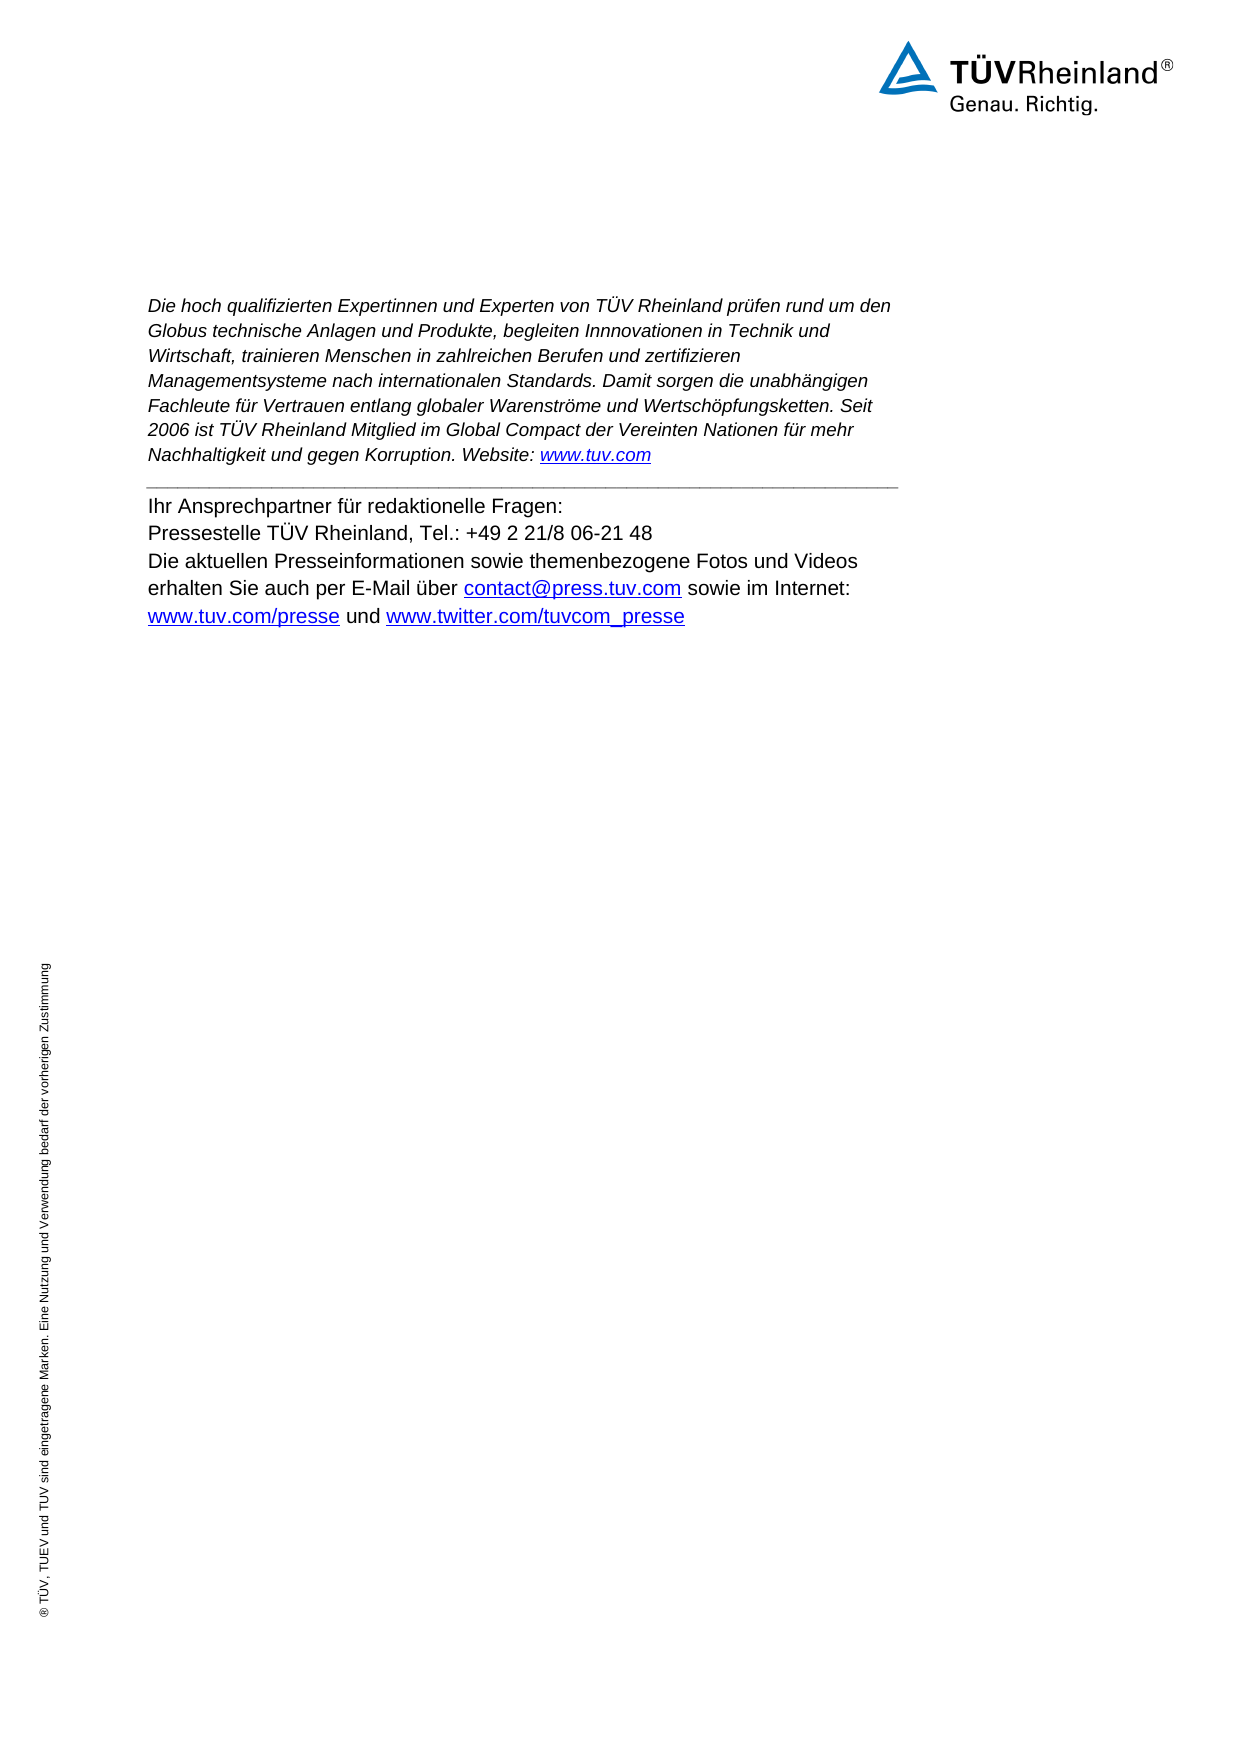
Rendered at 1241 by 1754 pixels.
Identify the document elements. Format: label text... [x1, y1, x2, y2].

text Ihr Ansprechpartner für redaktionelle Fragen: [148, 494, 916, 518]
picture [878, 40, 1174, 116]
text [148, 295, 916, 466]
text Pressestelle TÜV Rheinland, Tel.: +49 2 21/8 06-21 48 [148, 521, 916, 545]
text Die aktuellen Presseinformationen sowie themenbezogene Fotos und Videos erhalten Sie auch per E-Mail über contact@press.tuv.com sowie im Internet: www.tuv.com/presse und www.twitter.com/tuvcom_presse [148, 549, 916, 628]
text ________________________________________________________________________ [148, 469, 916, 490]
